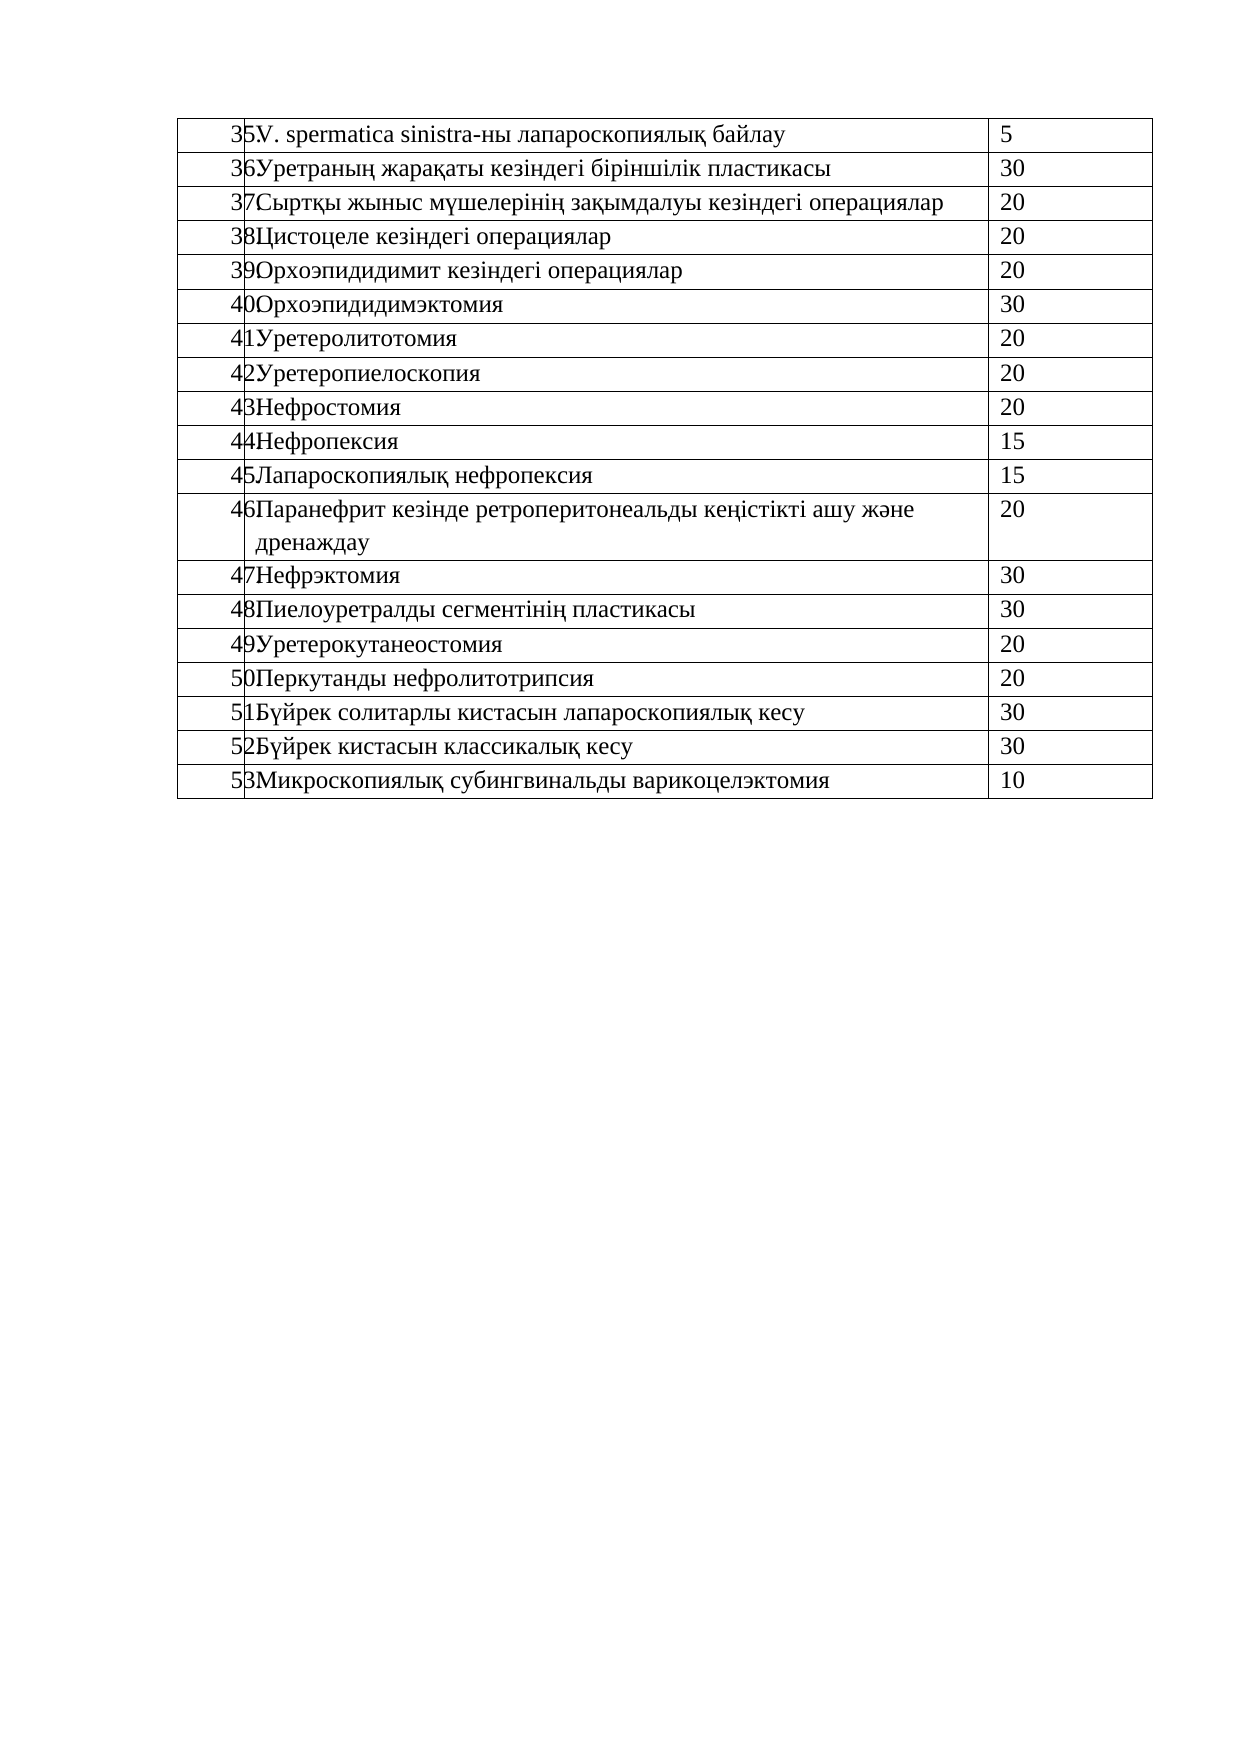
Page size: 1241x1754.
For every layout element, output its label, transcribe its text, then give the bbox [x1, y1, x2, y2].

table_cell [178, 765, 244, 798]
table_cell 20 [989, 494, 1152, 559]
table_cell [178, 595, 244, 628]
table_cell [178, 561, 244, 593]
table_cell 20 [989, 221, 1152, 254]
table_cell Нефростомия [245, 392, 988, 425]
table_cell Паранефрит кезінде ретроперитонеальды кеңістікті ашу және дренаждау [245, 494, 988, 559]
table_cell Нефрэктомия [245, 561, 988, 593]
table_cell Пиелоуретралды сегментінің пластикасы [245, 595, 988, 628]
table_cell 5 [989, 119, 1152, 152]
table_cell V. spermatica sinistra-ны лапароскопиялық байлау [245, 119, 988, 152]
table_cell [178, 153, 244, 186]
table_cell 20 [989, 629, 1152, 662]
table_cell Уретраның жарақаты кезіндегі біріншілік пластикасы [245, 153, 988, 186]
table_cell Перкутанды нефролитотрипсия [245, 663, 988, 696]
table_cell [178, 460, 244, 493]
table_cell [178, 426, 244, 459]
table_cell [178, 187, 244, 220]
table_cell Уретеролитотомия [245, 324, 988, 357]
table_cell 20 [989, 392, 1152, 425]
table_cell [178, 663, 244, 696]
table_cell 10 [989, 765, 1152, 798]
table_cell [178, 358, 244, 391]
table_cell Микроскопиялық субингвинальды варикоцелэктомия [245, 765, 988, 798]
table_cell 30 [989, 290, 1152, 322]
table_cell 20 [989, 324, 1152, 357]
table_cell 30 [989, 595, 1152, 628]
table_cell [178, 221, 244, 254]
table_cell Уретерокутанеостомия [245, 629, 988, 662]
table_cell 20 [989, 187, 1152, 220]
table_cell [178, 731, 244, 764]
table_cell [178, 324, 244, 357]
table_cell [178, 392, 244, 425]
table_cell [178, 629, 244, 662]
table_cell [178, 697, 244, 730]
table_cell 20 [989, 663, 1152, 696]
table_cell 30 [989, 697, 1152, 730]
table_cell [178, 119, 244, 152]
table_cell [178, 290, 244, 322]
table_cell 20 [989, 255, 1152, 288]
table_cell Орхоэпидидимэктомия [245, 290, 988, 322]
table_cell Бүйрек солитарлы кистасын лапароскопиялық кесу [245, 697, 988, 730]
table_cell 20 [989, 358, 1152, 391]
table_cell Цистоцеле кезіндегі операциялар [245, 221, 988, 254]
table_cell Орхоэпидидимит кезіндегі операциялар [245, 255, 988, 288]
table_cell [178, 255, 244, 288]
table_cell 15 [989, 460, 1152, 493]
table_cell Уретеропиелоскопия [245, 358, 988, 391]
table_cell Сыртқы жыныс мүшелерінің зақымдалуы кезіндегі операциялар [245, 187, 988, 220]
table_cell 30 [989, 153, 1152, 186]
table_cell 30 [989, 731, 1152, 764]
table_cell 15 [989, 426, 1152, 459]
table_cell Лапароскопиялық нефропексия [245, 460, 988, 493]
table_cell Нефропексия [245, 426, 988, 459]
table_cell 30 [989, 561, 1152, 593]
table_cell Бүйрек кистасын классикалық кесу [245, 731, 988, 764]
table_cell [178, 494, 244, 559]
